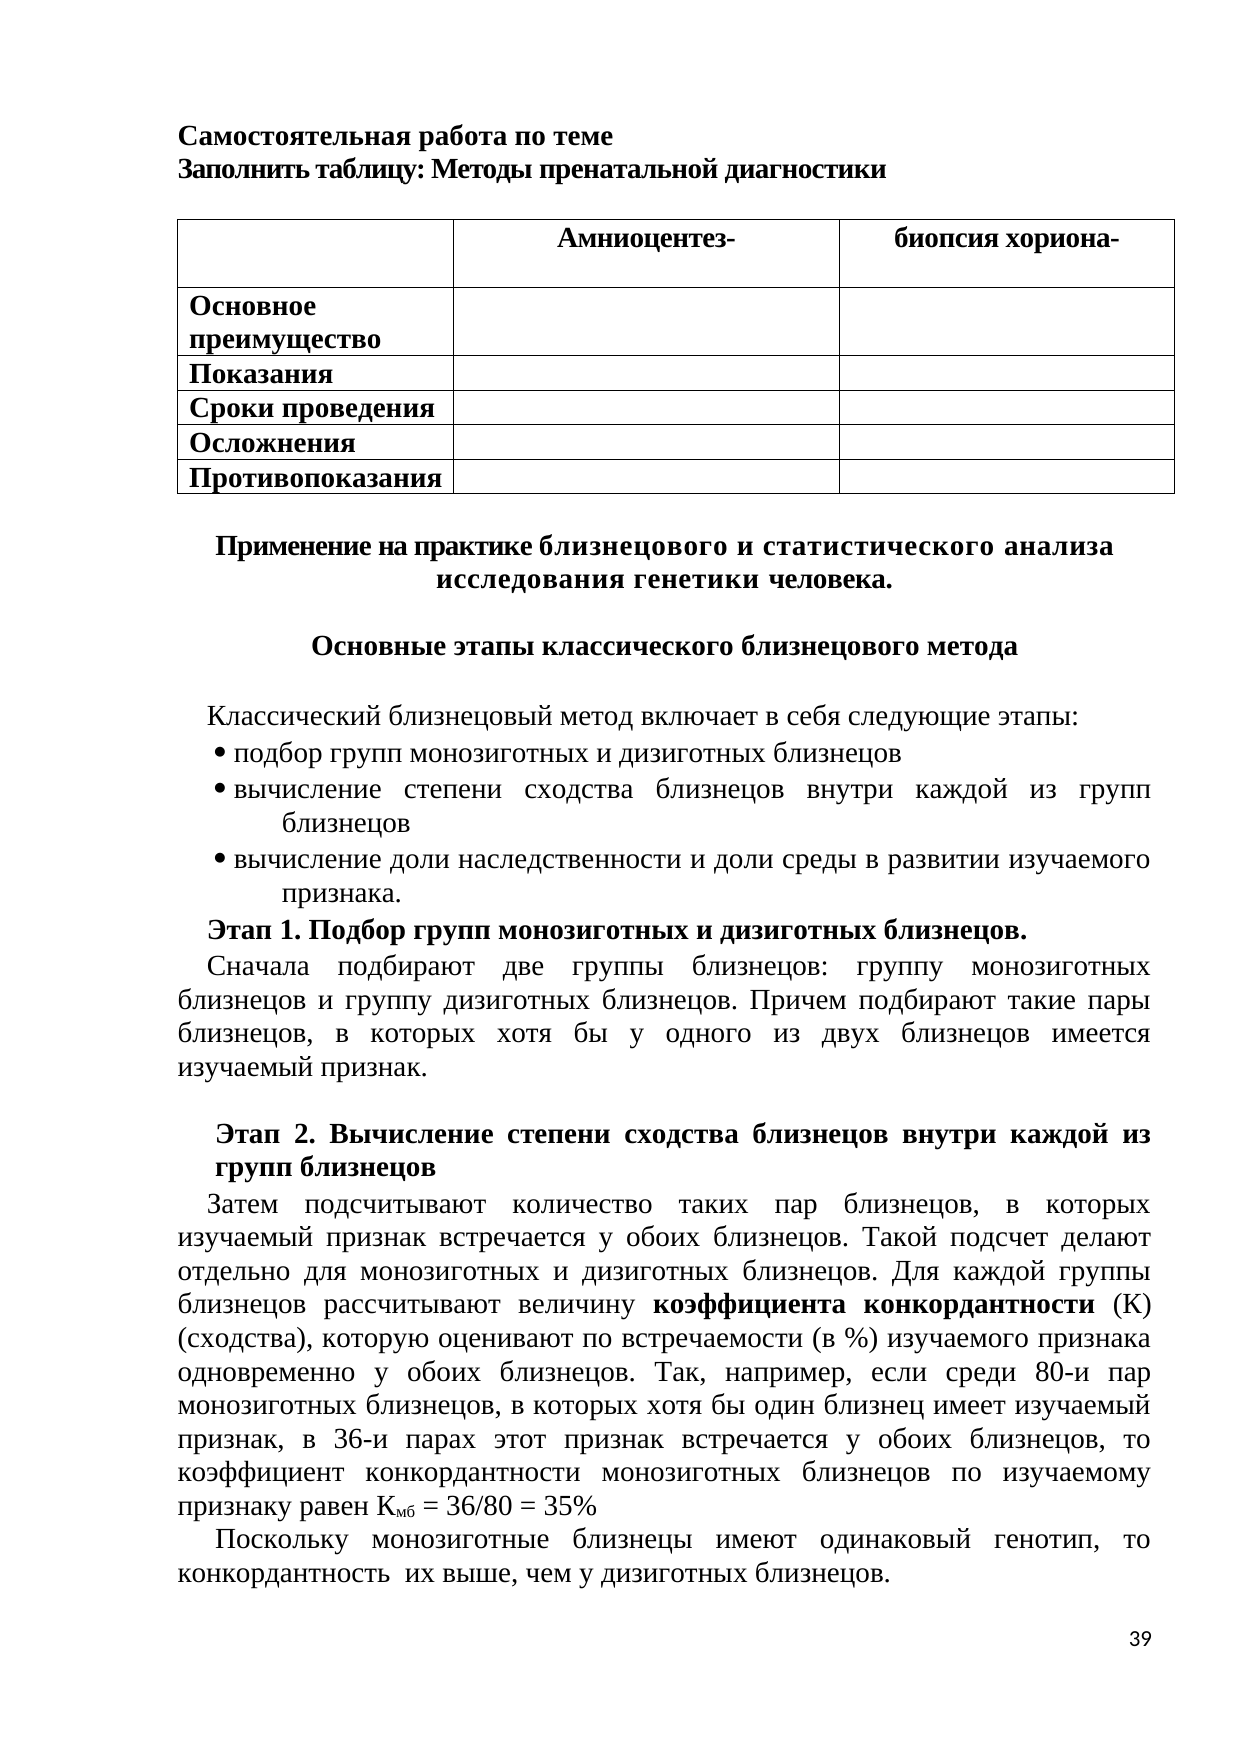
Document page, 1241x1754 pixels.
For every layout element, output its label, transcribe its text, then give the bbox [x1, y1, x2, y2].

table_cell [840, 356, 1174, 389]
text Затем подсчитывают количество таких пар близнецов, в которых изучаемый признак встречается у обоих близнецов. Такой подсчет делают отдельно для монозиготных и дизиготных близнецов. Для каждой группы близнецов рассчитывают величину коэффициента конкордантности (К) (сходства), которую оценивают по встречаемости (в %) изучаемого признака одновременно у обоих близнецов. Так, например, если среди 80-и пар монозиготных близнецов, в которых хотя бы один близнец имеет изучаемый признак, в 36-и парах этот признак встречается у обоих близнецов, то коэффициент конкордантности монозиготных близнецов по изучаемому признаку равен Кмб = 36/80 = 35% [177, 1186, 1152, 1521]
text Самостоятельная работа по теме [177, 118, 1152, 152]
list вычисление доли наследственности и доли среды в развитии изучаемого признака. [215, 842, 1152, 909]
table_cell Осложнения [178, 425, 453, 459]
table_cell [840, 391, 1174, 424]
table_cell [840, 460, 1174, 493]
table_cell Показания [178, 356, 453, 389]
text Основные этапы классического близнецового метода [177, 628, 1152, 662]
text Поскольку монозиготные близнецы имеют одинаковый генотип, то конкордантность их выше, чем у дизиготных близнецов. [177, 1521, 1152, 1588]
table_cell Основное преимущество [178, 288, 453, 355]
table_cell [454, 391, 839, 424]
text Этап 1. Подбор групп монозиготных и дизиготных близнецов. [177, 912, 1152, 945]
table_cell [454, 425, 839, 459]
text Классический близнецовый метод включает в себя следующие этапы: [177, 698, 1152, 732]
table_cell [840, 425, 1174, 459]
text Применение на практике близнецового и статистического анализа исследования генетики человека. [177, 528, 1152, 595]
list вычисление степени сходства близнецов внутри каждой из групп близнецов [215, 772, 1152, 839]
text Заполнить таблицу: Методы пренатальной диагностики [177, 152, 1152, 185]
table_cell [840, 288, 1174, 355]
table_cell [454, 288, 839, 355]
list подбор групп монозиготных и дизиготных близнецов [215, 735, 1152, 769]
table_cell Сроки проведения [178, 391, 453, 424]
table_header биопсия хориона- [840, 220, 1174, 287]
table_header Амниоцентез- [454, 220, 839, 287]
table_cell Противопоказания [178, 460, 453, 493]
table_cell [454, 460, 839, 493]
table_cell [454, 356, 839, 389]
text Этап 2. Вычисление степени сходства близнецов внутри каждой из групп близнецов [215, 1116, 1152, 1183]
table_header [178, 220, 453, 287]
text Сначала подбирают две группы близнецов: группу монозиготных близнецов и группу дизиготных близнецов. Причем подбирают такие пары близнецов, в которых хотя бы у одного из двух близнецов имеется изучаемый признак. [177, 948, 1152, 1082]
